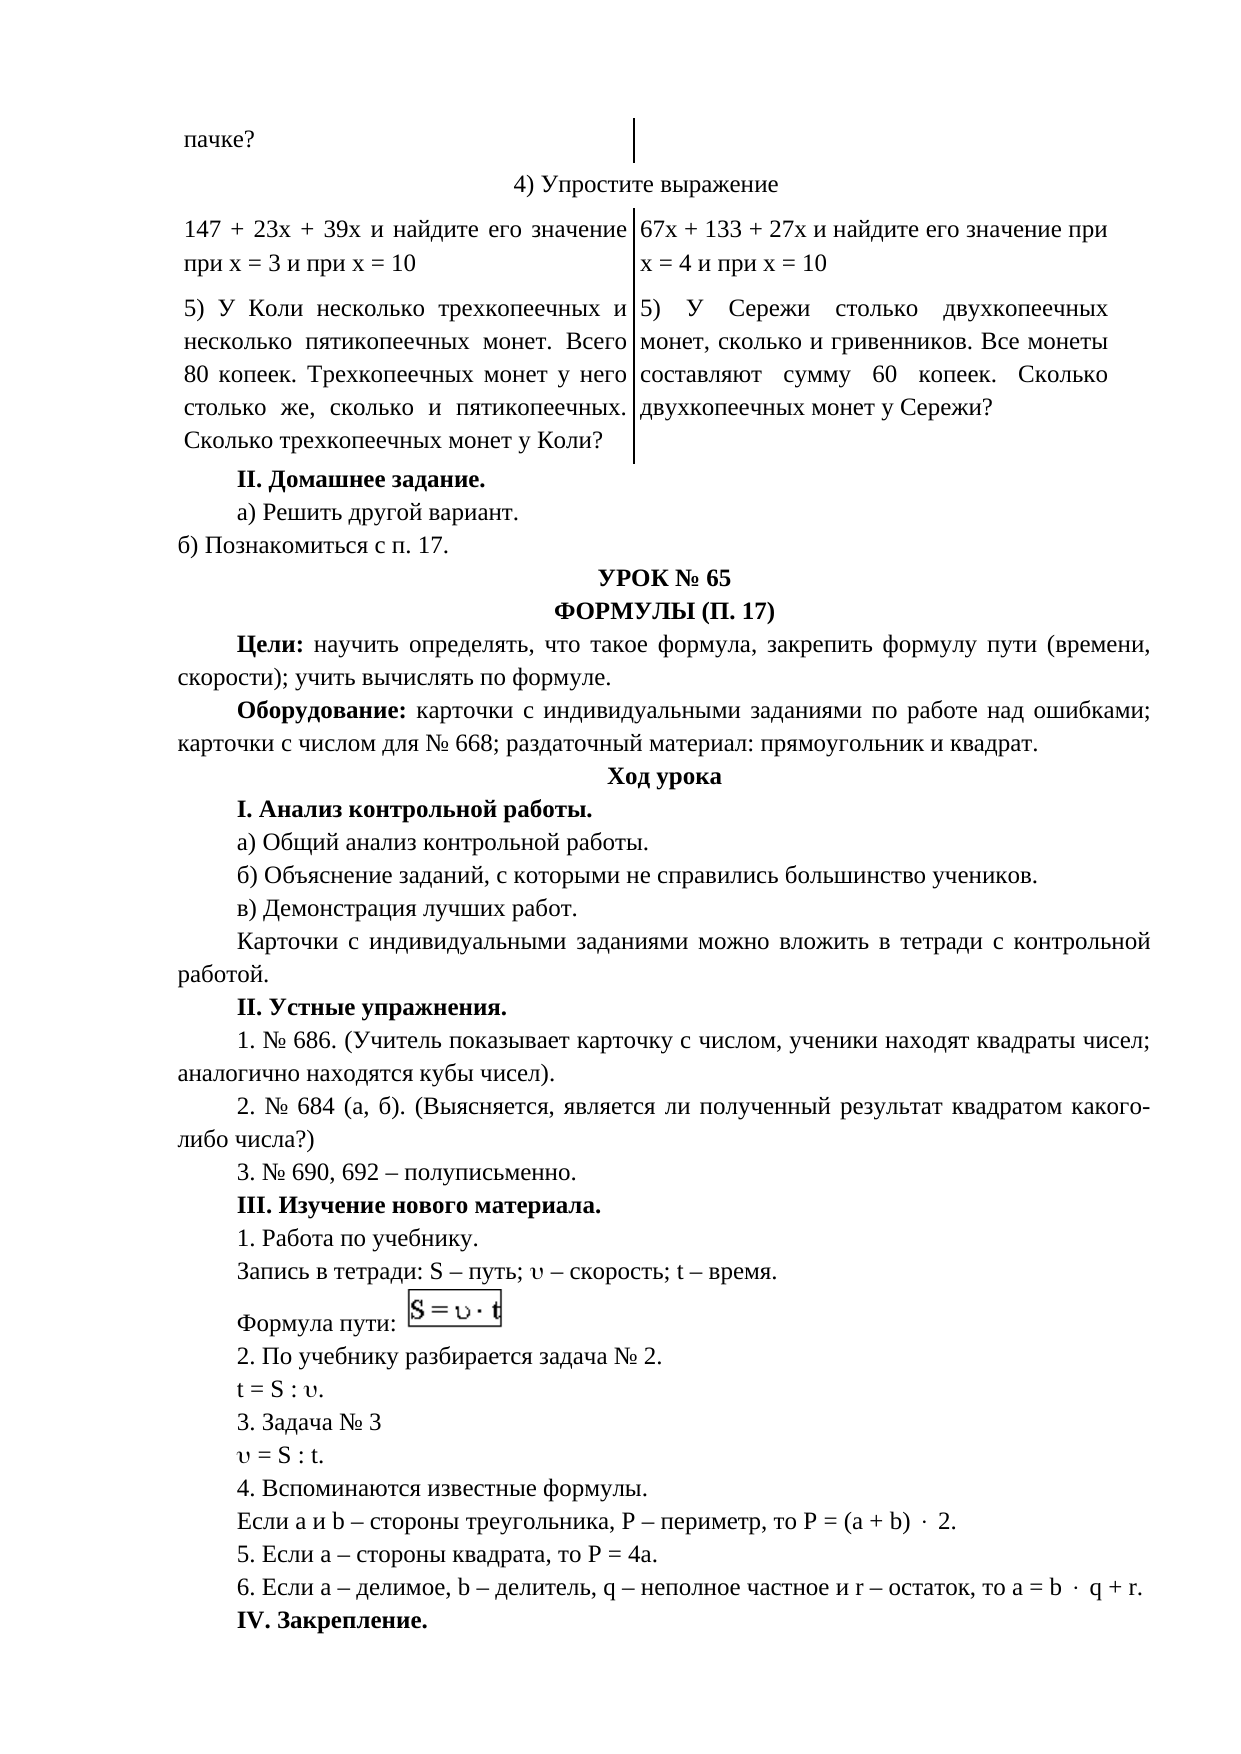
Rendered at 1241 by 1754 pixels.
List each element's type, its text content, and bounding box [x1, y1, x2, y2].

text Формулы (п. 17) [177, 596, 1152, 624]
text Запись в тетради: S – путь;  – скорость; t – время. [177, 1256, 1152, 1285]
text I. Анализ контрольной работы. [177, 794, 1152, 823]
text 5. Если а – стороны квадрата, то Р = 4а. [177, 1539, 1152, 1568]
text  = S : t. [177, 1440, 1152, 1469]
text а) Решить другой вариант. [177, 497, 1152, 525]
text 3. № 690, 692 – полуписьменно. [177, 1157, 1152, 1186]
text Урок № 65 [177, 563, 1152, 591]
text III. Изучение нового материала. [177, 1190, 1152, 1219]
text 3. Задача № 3 [177, 1407, 1152, 1436]
text 1. № 686. (Учитель показывает карточку с числом, ученики находят квадраты чисел; аналогично находятся кубы чисел). [177, 1025, 1152, 1087]
text б) Познакомиться с п. 17. [177, 530, 1152, 558]
text 2. № 684 (а, б). (Выясняется, является ли полученный результат квадратом какого-либо числа?) [177, 1091, 1152, 1153]
text Ход урока [177, 761, 1152, 789]
text в) Демонстрация лучших работ. [177, 893, 1152, 922]
text 6. Если а – делимое, b – делитель, q – неполное частное и r – остаток, то а = b  q + r. [177, 1572, 1152, 1601]
text t = S : . [177, 1374, 1152, 1403]
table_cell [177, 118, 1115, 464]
text IV. Закрепление. [177, 1605, 1152, 1634]
text II. Домашнее задание. [177, 464, 1152, 492]
text Оборудование: карточки с индивидуальными заданиями по работе над ошибками; карточки с числом для № 668; раздаточный материал: прямоугольник и квадрат. [177, 695, 1152, 757]
text II. Устные упражнения. [177, 992, 1152, 1021]
text Цели: научить определять, что такое формула, закрепить формулу пути (времени, скорости); учить вычислять по формуле. [177, 629, 1152, 691]
text а) Общий анализ контрольной работы. [177, 827, 1152, 856]
picture [402, 1289, 509, 1332]
text б) Объяснение заданий, с которыми не справились большинство учеников. [177, 860, 1152, 889]
text Карточки с индивидуальными заданиями можно вложить в тетради с контрольной работой. [177, 926, 1152, 988]
text Если а и b – стороны треугольника, Р – периметр, то Р = (а + b)  2. [177, 1506, 1152, 1535]
text 4. Вспоминаются известные формулы. [177, 1473, 1152, 1502]
text Формула пути: [177, 1289, 1152, 1337]
text 1. Работа по учебнику. [177, 1223, 1152, 1252]
text 2. По учебнику разбирается задача № 2. [177, 1341, 1152, 1370]
